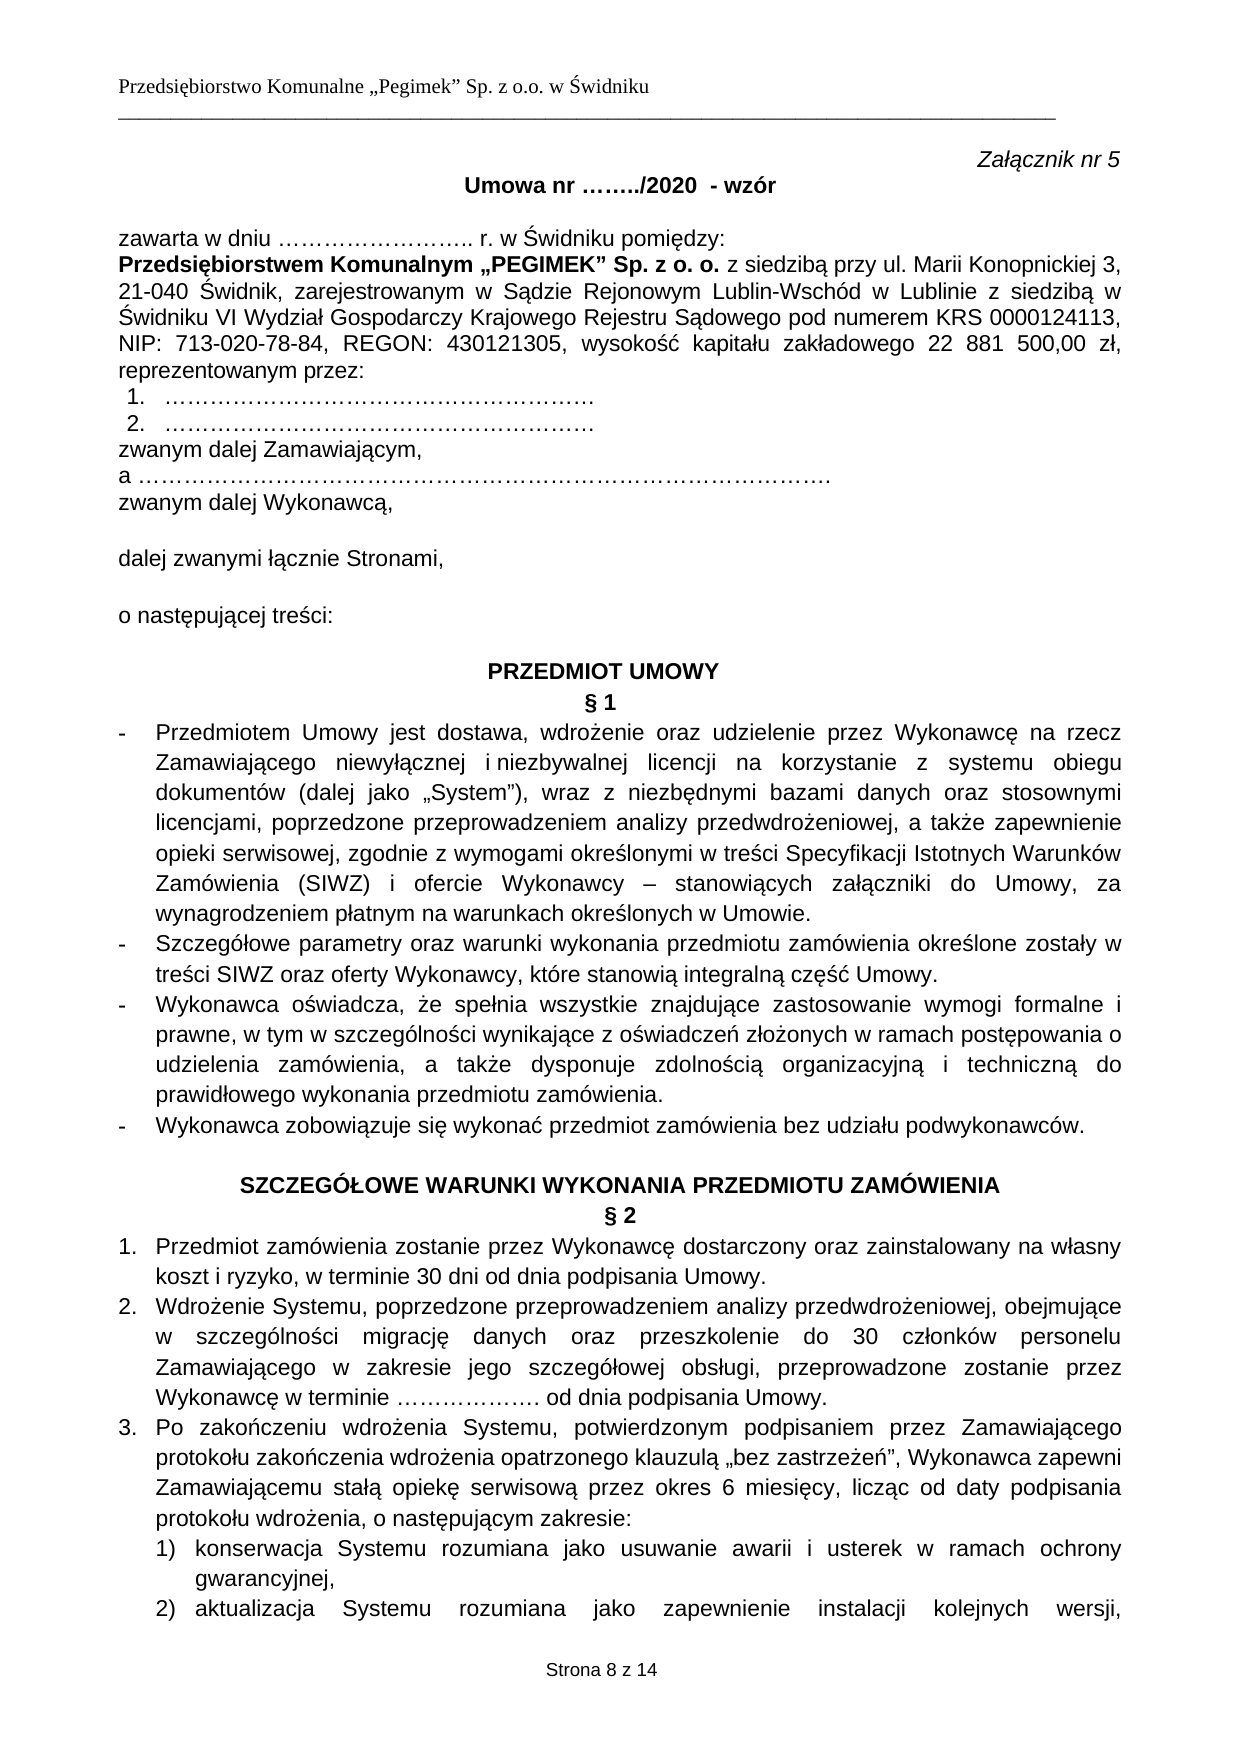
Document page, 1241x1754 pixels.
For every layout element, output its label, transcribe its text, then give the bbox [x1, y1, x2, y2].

list Wykonawca oświadcza, że spełnia wszystkie znajdujące zastosowanie wymogi formalne i prawne, w tym w szczególności wynikające z oświadczeń złożonych w ramach postępowania o udzielenia zamówienia, a także dysponuje zdolnością organizacyjną i techniczną do prawidłowego wykonania przedmiotu zamówienia. [118, 991, 1122, 1108]
list konserwacja Systemu rozumiana jako usuwanie awarii i usterek w ramach ochrony gwarancyjnej, [155, 1535, 1122, 1591]
text o następującej treści: [118, 602, 1122, 628]
list Przedmiotem Umowy jest dostawa, wdrożenie oraz udzielenie przez Wykonawcę na rzecz Zamawiającego niewyłącznej i niezbywalnej licencji na korzystanie z systemu obiegu dokumentów (dalej jako „System”), wraz z niezbędnymi bazami danych oraz stosownymi licencjami, poprzedzone przeprowadzeniem analizy przedwdrożeniowej, a także zapewnienie opieki serwisowej, zgodnie z wymogami określonymi w treści Specyfikacji Istotnych Warunków Zamówienia (SIWZ) i ofercie Wykonawcy – stanowiących załączniki do Umowy, za wynagrodzeniem płatnym na warunkach określonych w Umowie. [118, 719, 1122, 926]
subtitle Umowa nr ……../2020 - wzór [118, 172, 1122, 199]
list ………………………………………………… [126, 409, 1122, 436]
list Przedmiot zamówienia zostanie przez Wykonawcę dostarczony oraz zainstalowany na własny koszt i ryzyko, w terminie 30 dni od dnia podpisania Umowy. [118, 1233, 1122, 1289]
text zwanym dalej Zamawiającym, [118, 436, 1122, 462]
text dalej zwanymi łącznie Stronami, [118, 545, 1122, 571]
list Po zakończeniu wdrożenia Systemu, potwierdzonym podpisaniem przez Zamawiającego protokołu zakończenia wdrożenia opatrzonego klauzulą „bez zastrzeżeń”, Wykonawca zapewni Zamawiającemu stałą opiekę serwisową przez okres 6 miesięcy, licząc od daty podpisania protokołu wdrożenia, o następującym zakresie: [118, 1414, 1122, 1531]
text § 1 [118, 688, 1082, 715]
list Wykonawca zobowiązuje się wykonać przedmiot zamówienia bez udziału podwykonawców. [118, 1112, 1122, 1138]
list ………………………………………………… [126, 383, 1122, 409]
title Załącznik nr 5 [339, 146, 1122, 172]
text PRZEDMIOT UMOWY [118, 658, 1082, 684]
text a ………………………………………………………………………………. [118, 462, 1122, 488]
text Przedsiębiorstwem Komunalnym „PEGIMEK” Sp. z o. o. z siedzibą przy ul. Marii Konopnickiej 3, 21-040 Świdnik, zarejestrowanym w Sądzie Rejonowym Lublin-Wschód w Lublinie z siedzibą w Świdniku VI Wydział Gospodarczy Krajowego Rejestru Sądowego pod numerem KRS 0000124113, NIP: 713-020-78-84, REGON: 430121305, wysokość kapitału zakładowego 22 881 500,00 zł, reprezentowanym przez: [118, 251, 1122, 383]
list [155, 1595, 1122, 1622]
list Wdrożenie Systemu, poprzedzone przeprowadzeniem analizy przedwdrożeniowej, obejmujące w szczególności migrację danych oraz przeszkolenie do 30 członków personelu Zamawiającego w zakresie jego szczegółowej obsługi, przeprowadzone zostanie przez Wykonawcę w terminie ………………. od dnia podpisania Umowy. [118, 1293, 1122, 1410]
text § 2 [118, 1202, 1122, 1229]
text SZCZEGÓŁOWE WARUNKI WYKONANIA PRZEDMIOTU ZAMÓWIENIA [118, 1172, 1122, 1199]
text zawarta w dniu …………………….. r. w Świdniku pomiędzy: [118, 225, 1122, 251]
list Szczegółowe parametry oraz warunki wykonania przedmiotu zamówienia określone zostały w treści SIWZ oraz oferty Wykonawcy, które stanowią integralną część Umowy. [118, 930, 1122, 987]
text zwanym dalej Wykonawcą, [118, 488, 1122, 515]
